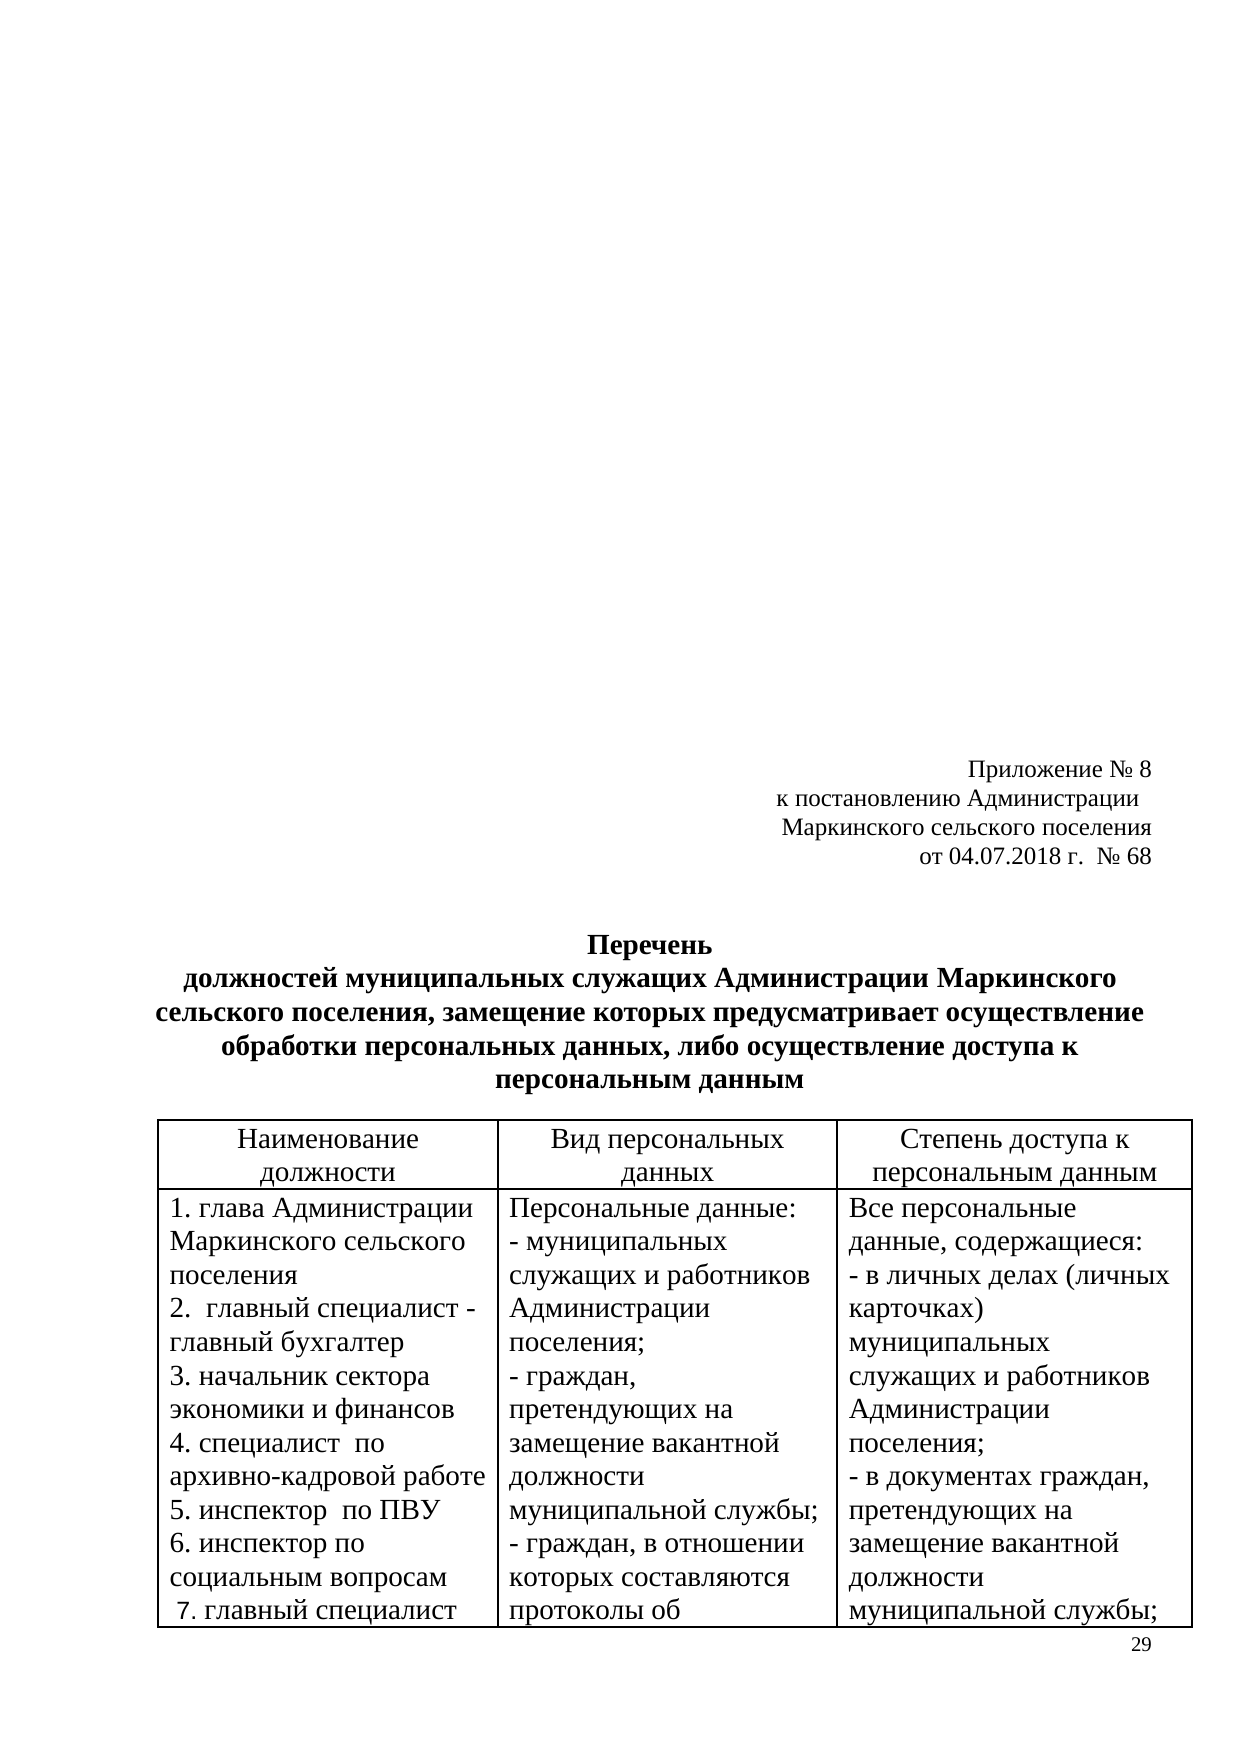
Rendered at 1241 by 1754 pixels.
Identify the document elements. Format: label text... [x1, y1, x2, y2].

text Маркинского сельского поселения [148, 812, 1152, 841]
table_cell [838, 1190, 1191, 1626]
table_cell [499, 1190, 836, 1626]
text Перечень должностей муниципальных служащих Администрации Маркинского сельского поселения, замещение которых предусматривает осуществление обработки персональных данных, либо осуществление доступа к персональным данным [148, 927, 1152, 1095]
text от 04.07.2018 г. № 68 [148, 841, 1152, 869]
table_header Степень доступа к персональным данным [838, 1121, 1191, 1188]
table_header Вид персональных данных [499, 1121, 836, 1188]
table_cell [159, 1190, 497, 1626]
text Приложение № 8 [148, 754, 1152, 783]
text к постановлению Администрации [148, 783, 1152, 812]
table_header Наименование должности [159, 1121, 497, 1188]
